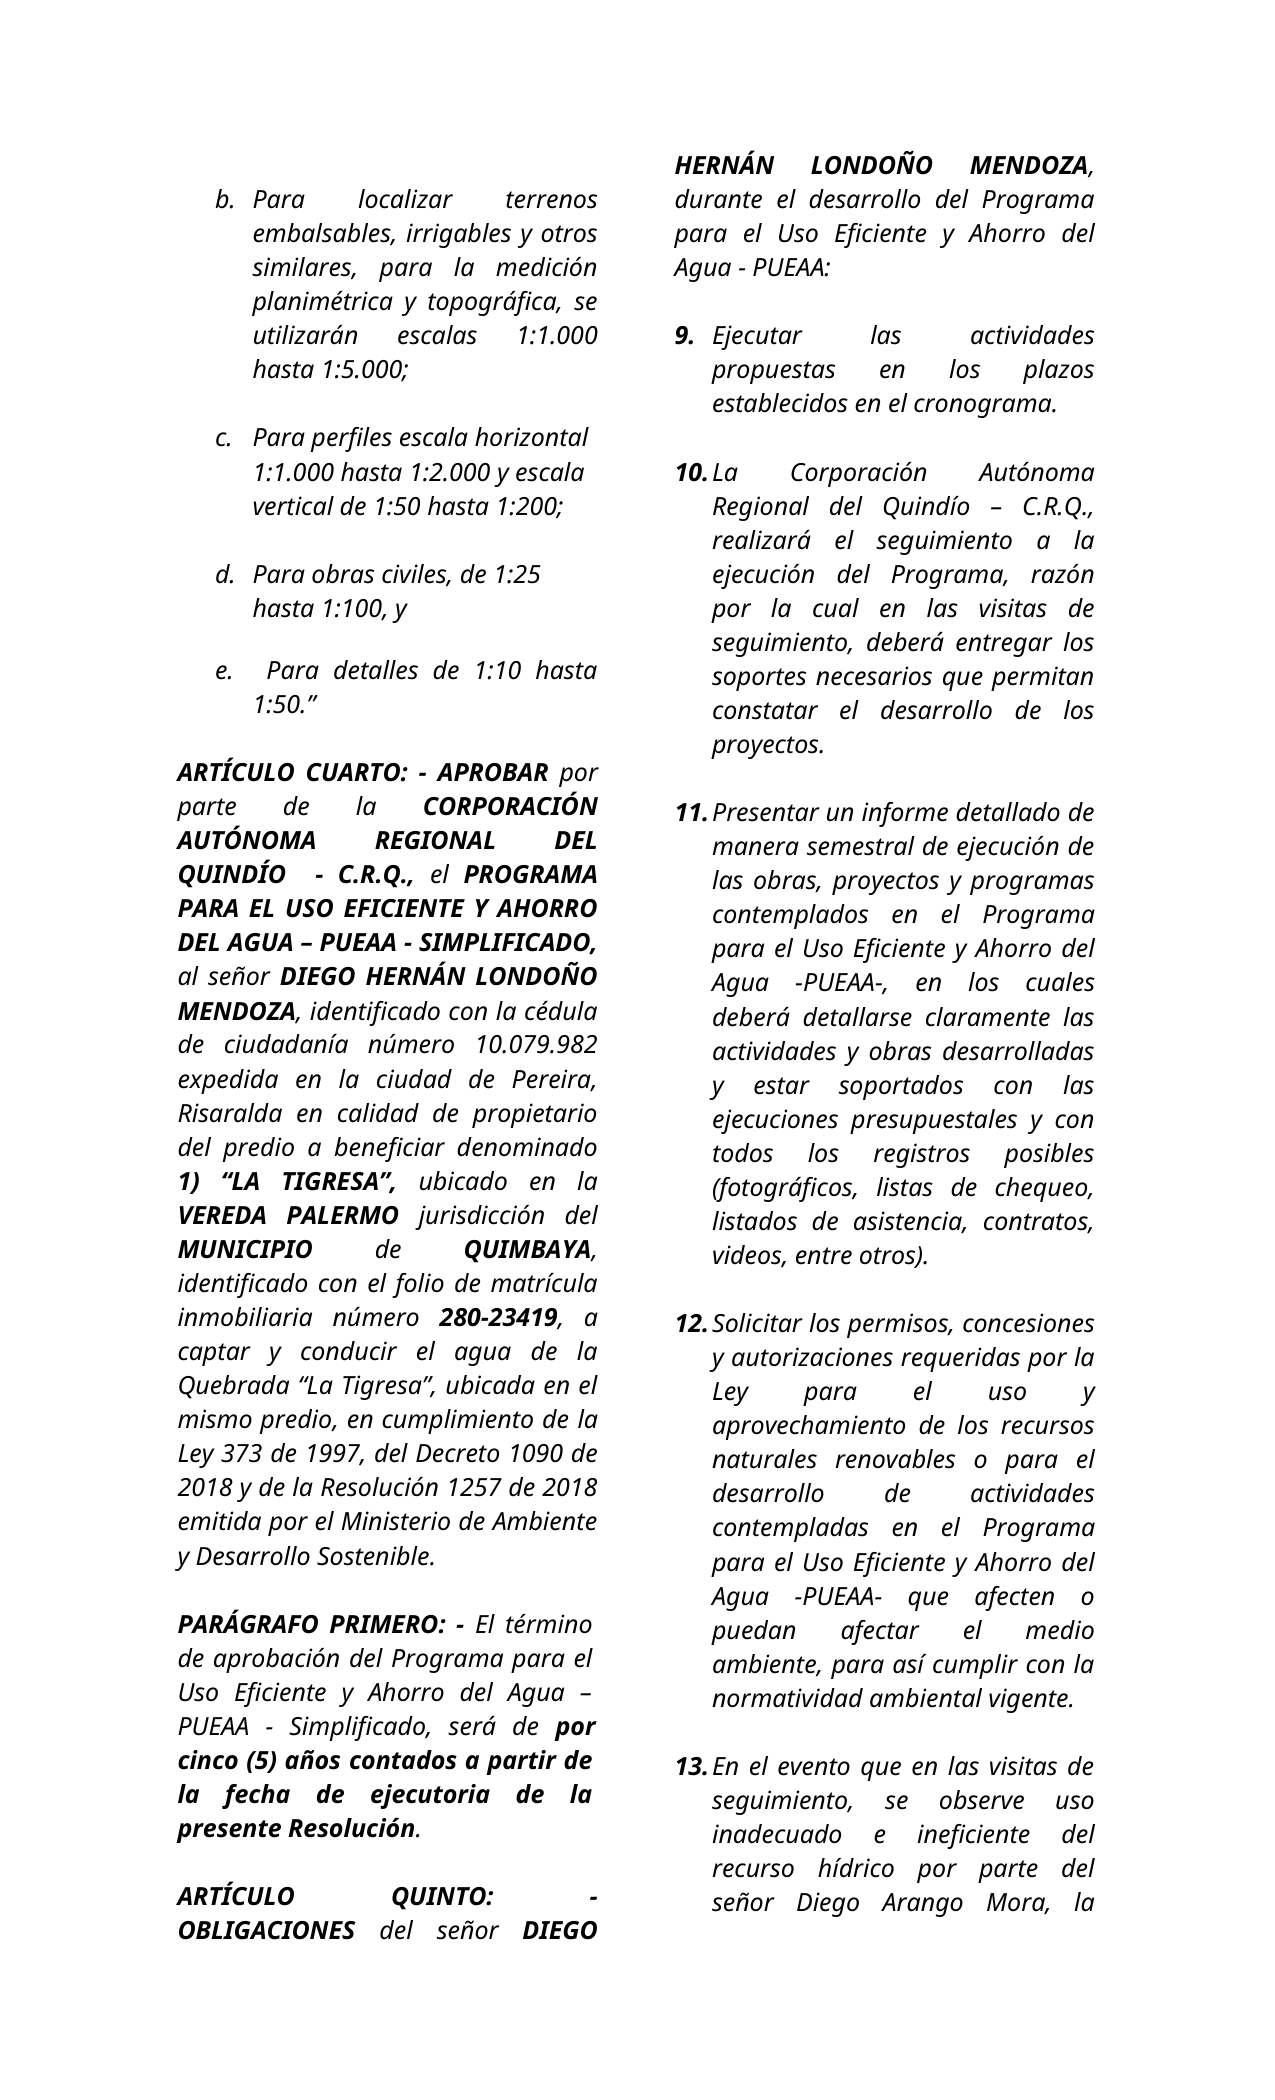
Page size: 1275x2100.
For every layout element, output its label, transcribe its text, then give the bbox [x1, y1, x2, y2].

list Para perfiles escala horizontal 1:1.000 hasta 1:2.000 y escala vertical de 1:50 hasta 1:200; [215, 420, 601, 522]
text ARTÍCULO CUARTO: - APROBAR por parte de la CORPORACIÓN AUTÓNOMA REGIONAL DEL QUINDÍO - C.R.Q., el PROGRAMA PARA EL USO EFICIENTE Y AHORRO DEL AGUA – PUEAA - SIMPLIFICADO, al señor DIEGO HERNÁN LONDOÑO MENDOZA, identificado con la cédula de ciudadanía número 10.079.982 expedida en la ciudad de Pereira, Risaralda en calidad de propietario del predio a beneficiar denominado 1) “LA TIGRESA”, ubicado en la VEREDA PALERMO jurisdicción del MUNICIPIO de QUIMBAYA, identificado con el folio de matrícula inmobiliaria número 280-23419, a captar y conducir el agua de la Quebrada “La Tigresa”, ubicada en el mismo predio, en cumplimiento de la Ley 373 de 1997, del Decreto 1090 de 2018 y de la Resolución 1257 de 2018 emitida por el Ministerio de Ambiente y Desarrollo Sostenible. [177, 755, 601, 1572]
list Para detalles de 1:10 hasta 1:50.” [215, 652, 601, 721]
list Para obras civiles, de 1:25 hasta 1:100, y [215, 556, 601, 624]
text ARTÍCULO QUINTO: - OBLIGACIONES del señor DIEGO HERNÁN LONDOÑO MENDOZA, durante el desarrollo del Programa para el Uso Eficiente y Ahorro del Agua - PUEAA: [177, 1879, 601, 1947]
list Presentar un informe detallado de manera semestral de ejecución de las obras, proyectos y programas contemplados en el Programa para el Uso Eficiente y Ahorro del Agua -PUEAA-, en los cuales deberá detallarse claramente las actividades y obras desarrolladas y estar soportados con las ejecuciones presupuestales y con todos los registros posibles (fotográficos, listas de chequeo, listados de asistencia, contratos, videos, entre otros). [674, 795, 1098, 1272]
list Para localizar terrenos embalsables, irrigables y otros similares, para la medición planimétrica y topográfica, se utilizarán escalas 1:1.000 hasta 1:5.000; [215, 182, 601, 386]
list Ejecutar las actividades propuestas en los plazos establecidos en el cronograma. [674, 318, 1098, 420]
list Solicitar los permisos, concesiones y autorizaciones requeridas por la Ley para el uso y aprovechamiento de los recursos naturales renovables o para el desarrollo de actividades contempladas en el Programa para el Uso Eficiente y Ahorro del Agua -PUEAA- que afecten o puedan afectar el medio ambiente, para así cumplir con la normatividad ambiental vigente. [674, 1306, 1098, 1714]
text PARÁGRAFO PRIMERO: - El término de aprobación del Programa para el Uso Eficiente y Ahorro del Agua – PUEAA - Simplificado, será de por cinco (5) años contados a partir de la fecha de ejecutoria de la presente Resolución. [177, 1606, 595, 1845]
list La Corporación Autónoma Regional del Quindío – C.R.Q., realizará el seguimiento a la ejecución del Programa, razón por la cual en las visitas de seguimiento, deberá entregar los soportes necesarios que permitan constatar el desarrollo de los proyectos. [674, 454, 1098, 761]
text ARTÍCULO QUINTO: - OBLIGACIONES del señor DIEGO HERNÁN LONDOÑO MENDOZA, durante el desarrollo del Programa para el Uso Eficiente y Ahorro del Agua - PUEAA: [674, 148, 1098, 284]
